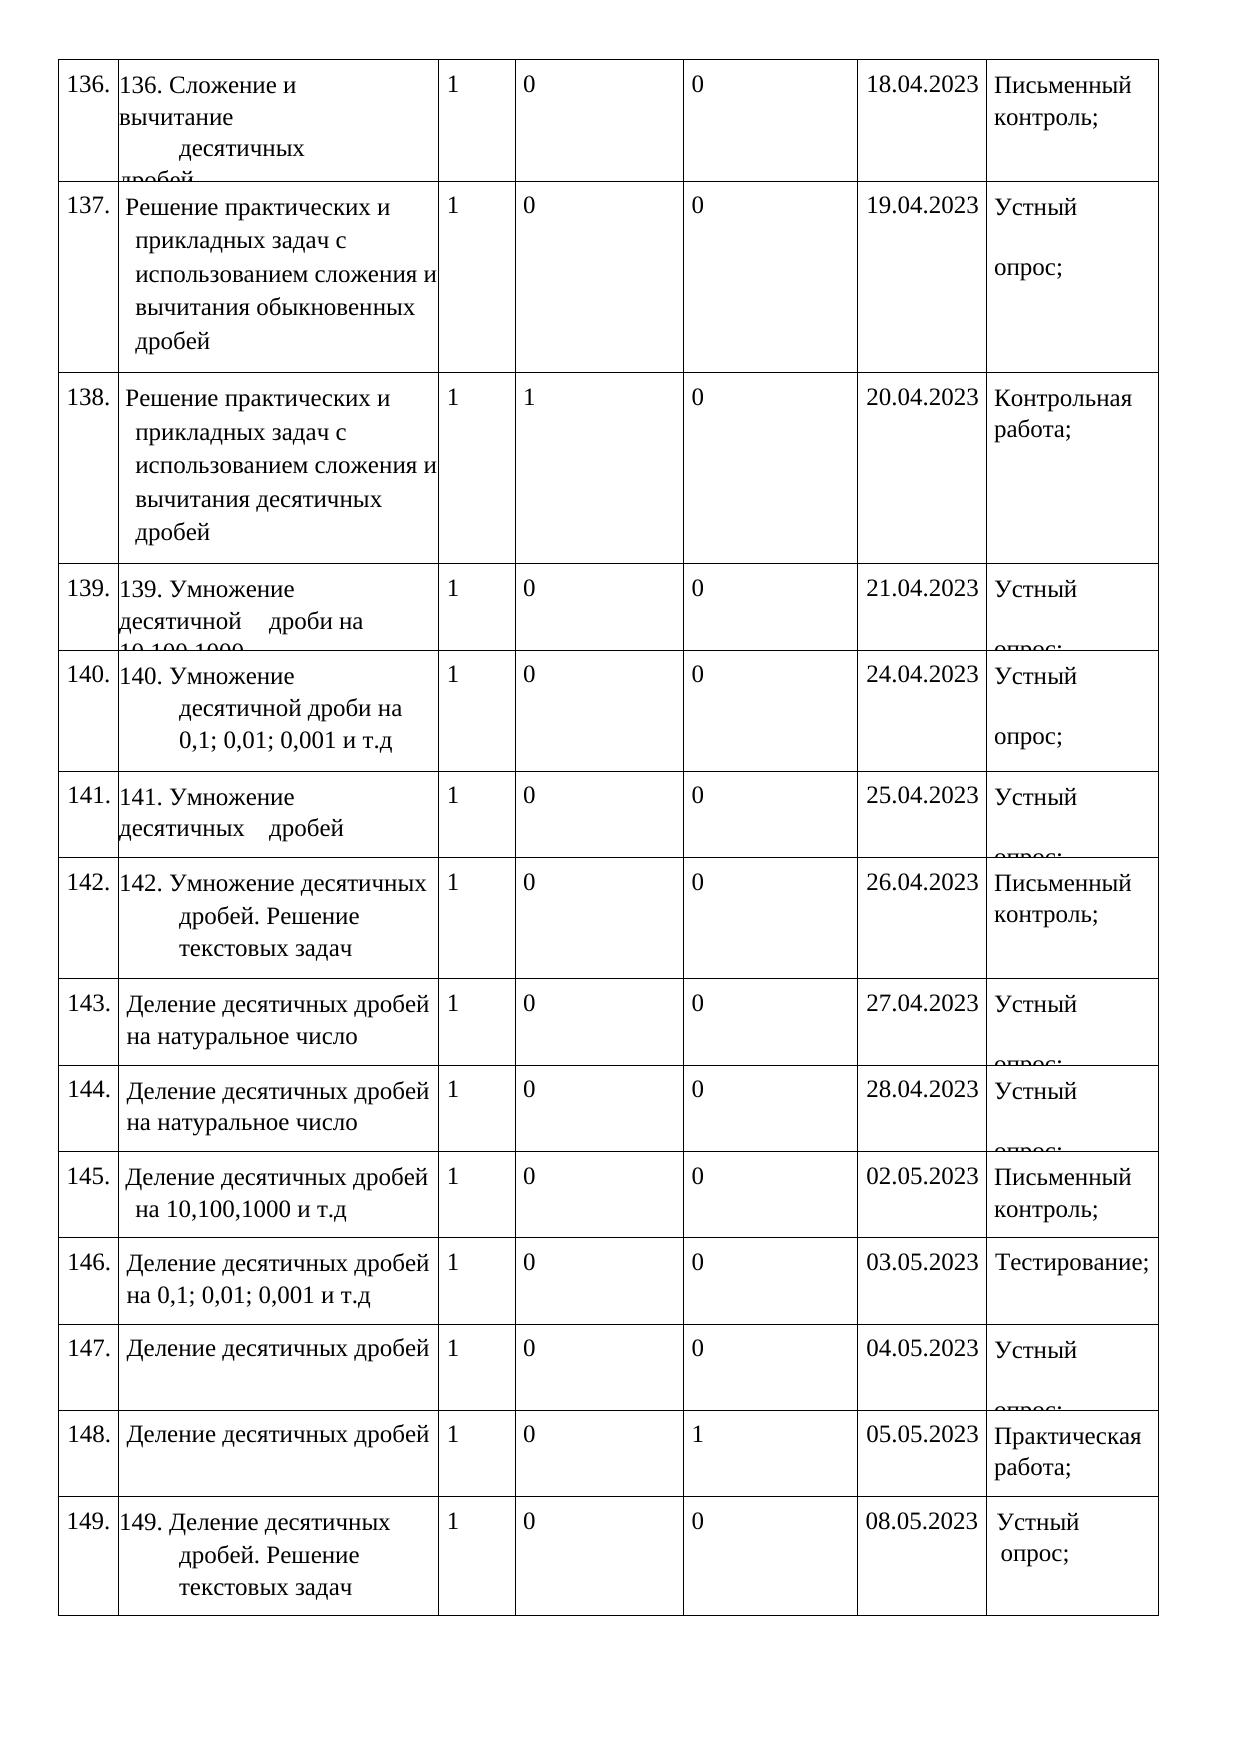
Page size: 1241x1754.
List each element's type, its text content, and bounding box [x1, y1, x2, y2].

table_cell 26.04.2023 [858, 858, 986, 978]
table_cell Устный опрос; [987, 772, 1158, 857]
table_cell 05.05.2023 [858, 1411, 986, 1496]
table_cell Деление десятичных дробей на натуральное число [119, 1066, 438, 1151]
table_cell 0 [684, 1497, 857, 1615]
table_cell 1 [439, 182, 515, 372]
table_header 136. [59, 60, 118, 181]
table_cell 147. [59, 1325, 118, 1410]
table_cell 139. Умножение десятичной дроби на 10,100,1000 [119, 564, 438, 649]
table_cell 141. [59, 772, 118, 857]
table_cell 0 [516, 1411, 683, 1496]
table_cell Тестирование; [987, 1238, 1158, 1323]
table_cell 0 [516, 1325, 683, 1410]
table_cell 0 [684, 1325, 857, 1410]
table_cell 141. Умножение десятичных дробей [119, 772, 438, 857]
table_cell Устный опрос; [987, 182, 1158, 372]
table_cell 1 [439, 772, 515, 857]
table_header 136. Сложение и вычитание десятичных дробей. Решение текстовых задач [119, 60, 438, 181]
table_cell Решение практических и прикладных задач с использованием сложения и вычитания обыкновенных дробей [119, 182, 438, 372]
table_cell Деление десятичных дробей [119, 1411, 438, 1496]
table_cell 1 [439, 373, 515, 563]
table_cell 1 [439, 1411, 515, 1496]
table_cell 1 [439, 1325, 515, 1410]
table_cell 1 [684, 1411, 857, 1496]
table_cell 1 [439, 651, 515, 771]
table_cell Устный опрос; [987, 1497, 1158, 1615]
table_header Письменный контроль; [987, 60, 1158, 181]
table_cell 19.04.2023 [858, 182, 986, 372]
table_cell 0 [516, 1152, 683, 1237]
table_cell 0 [684, 1238, 857, 1323]
table_cell 0 [684, 564, 857, 649]
table_cell 0 [684, 651, 857, 771]
table_cell Деление десятичных дробей на 0,1; 0,01; 0,001 и т.д [119, 1238, 438, 1323]
table_cell 0 [684, 1152, 857, 1237]
table_cell 27.04.2023 [858, 979, 986, 1064]
table_cell 02.05.2023 [858, 1152, 986, 1237]
table_cell 1 [439, 979, 515, 1064]
table_cell 1 [439, 564, 515, 649]
table_cell 0 [516, 1238, 683, 1323]
table_cell 142. [59, 858, 118, 978]
table_cell 28.04.2023 [858, 1066, 986, 1151]
table_cell 143. [59, 979, 118, 1064]
table_cell 25.04.2023 [858, 772, 986, 857]
table_cell Устный опрос; [987, 564, 1158, 649]
table_cell 1 [439, 1152, 515, 1237]
table_cell 0 [684, 772, 857, 857]
table_header 18.04.2023 [858, 60, 986, 181]
table_cell 0 [516, 564, 683, 649]
table_cell 0 [684, 182, 857, 372]
table_cell 139. [59, 564, 118, 649]
table_cell 137. [59, 182, 118, 372]
table_cell Устный опрос; [987, 1325, 1158, 1410]
table_cell 03.05.2023 [858, 1238, 986, 1323]
table_cell 1 [439, 1066, 515, 1151]
table_cell Устный опрос; [987, 1066, 1158, 1151]
table_cell 144. [59, 1066, 118, 1151]
table_cell 140. Умножение десятичной дроби на 0,1; 0,01; 0,001 и т.д [119, 651, 438, 771]
table_cell 0 [516, 651, 683, 771]
table_cell 1 [516, 373, 683, 563]
table_cell 145. [59, 1152, 118, 1237]
table_cell Письменный контроль; [987, 1152, 1158, 1237]
table_cell Устный опрос; [987, 979, 1158, 1064]
table_cell 1 [439, 1238, 515, 1323]
table_cell Решение практических и прикладных задач с использованием сложения и вычитания десятичных дробей [119, 373, 438, 563]
table_header 1 [439, 60, 515, 181]
table_cell Контрольная работа; [987, 373, 1158, 563]
table_cell 24.04.2023 [858, 651, 986, 771]
table_cell 0 [516, 182, 683, 372]
table_cell Деление десятичных дробей [119, 1325, 438, 1410]
table_cell 142. Умножение десятичных дробей. Решение текстовых задач [119, 858, 438, 978]
table_cell Письменный контроль; [987, 858, 1158, 978]
table_cell 0 [516, 1066, 683, 1151]
table_cell 08.05.2023 [858, 1497, 986, 1615]
table_cell Деление десятичных дробей на натуральное число [119, 979, 438, 1064]
table_cell 140. [59, 651, 118, 771]
table_header 0 [684, 60, 857, 181]
table_cell 138. [59, 373, 118, 563]
table_cell 0 [516, 772, 683, 857]
table_cell 1 [439, 1497, 515, 1615]
table_cell Устный опрос; [987, 651, 1158, 771]
table_cell 21.04.2023 [858, 564, 986, 649]
table_cell 0 [516, 979, 683, 1064]
table_cell 0 [516, 858, 683, 978]
table_header 0 [516, 60, 683, 181]
table_cell 0 [684, 979, 857, 1064]
table_cell 149. [59, 1497, 118, 1615]
table_cell 20.04.2023 [858, 373, 986, 563]
table_cell 0 [516, 1497, 683, 1615]
table_cell 146. [59, 1238, 118, 1323]
table_cell 148. [59, 1411, 118, 1496]
table_cell Практическая работа; [987, 1411, 1158, 1496]
table_cell 1 [439, 858, 515, 978]
table_cell 0 [684, 373, 857, 563]
table_cell Деление десятичных дробей на 10,100,1000 и т.д [119, 1152, 438, 1237]
table_cell 0 [684, 1066, 857, 1151]
table_cell 149. Деление десятичных дробей. Решение текстовых задач [119, 1497, 438, 1615]
table_cell 0 [684, 858, 857, 978]
table_cell 04.05.2023 [858, 1325, 986, 1410]
